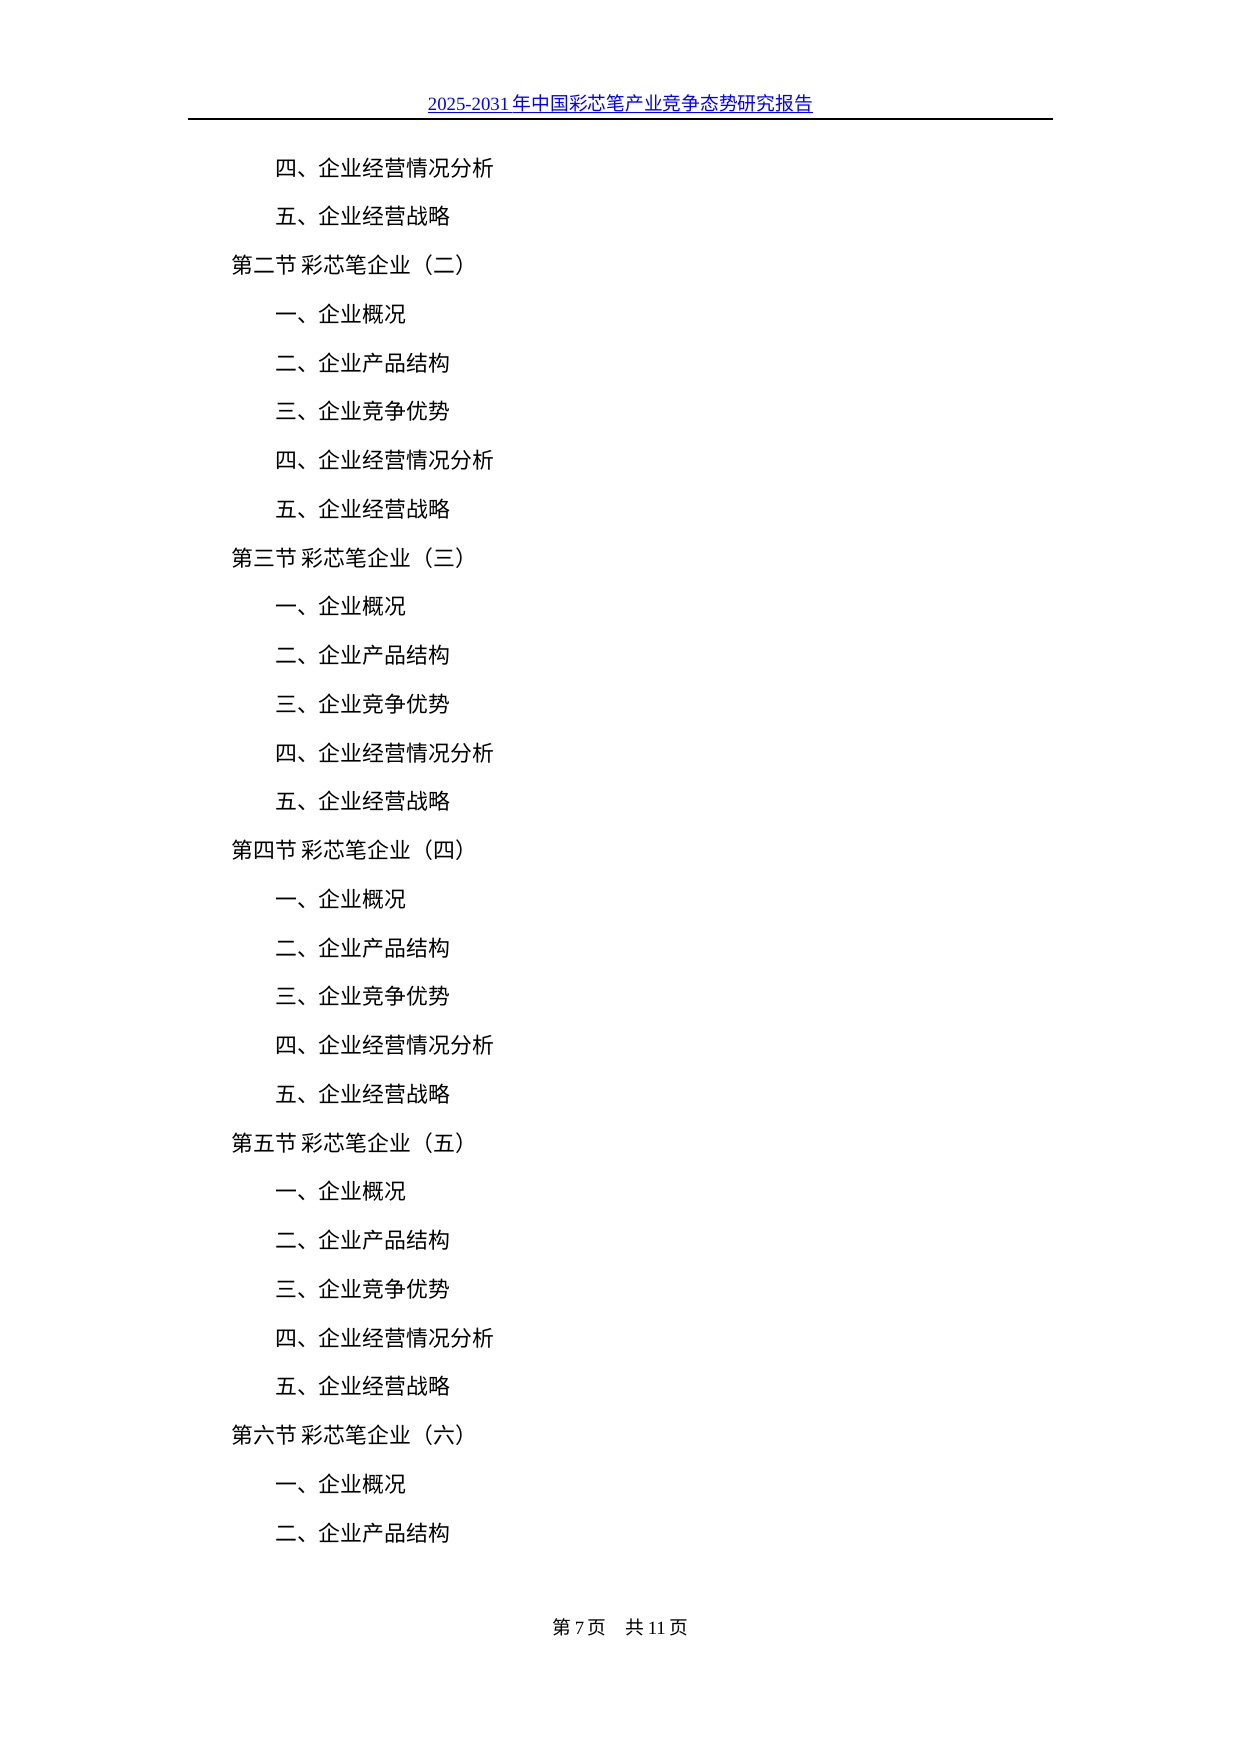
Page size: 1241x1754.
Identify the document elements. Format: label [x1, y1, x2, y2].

text [187, 150, 1053, 1548]
